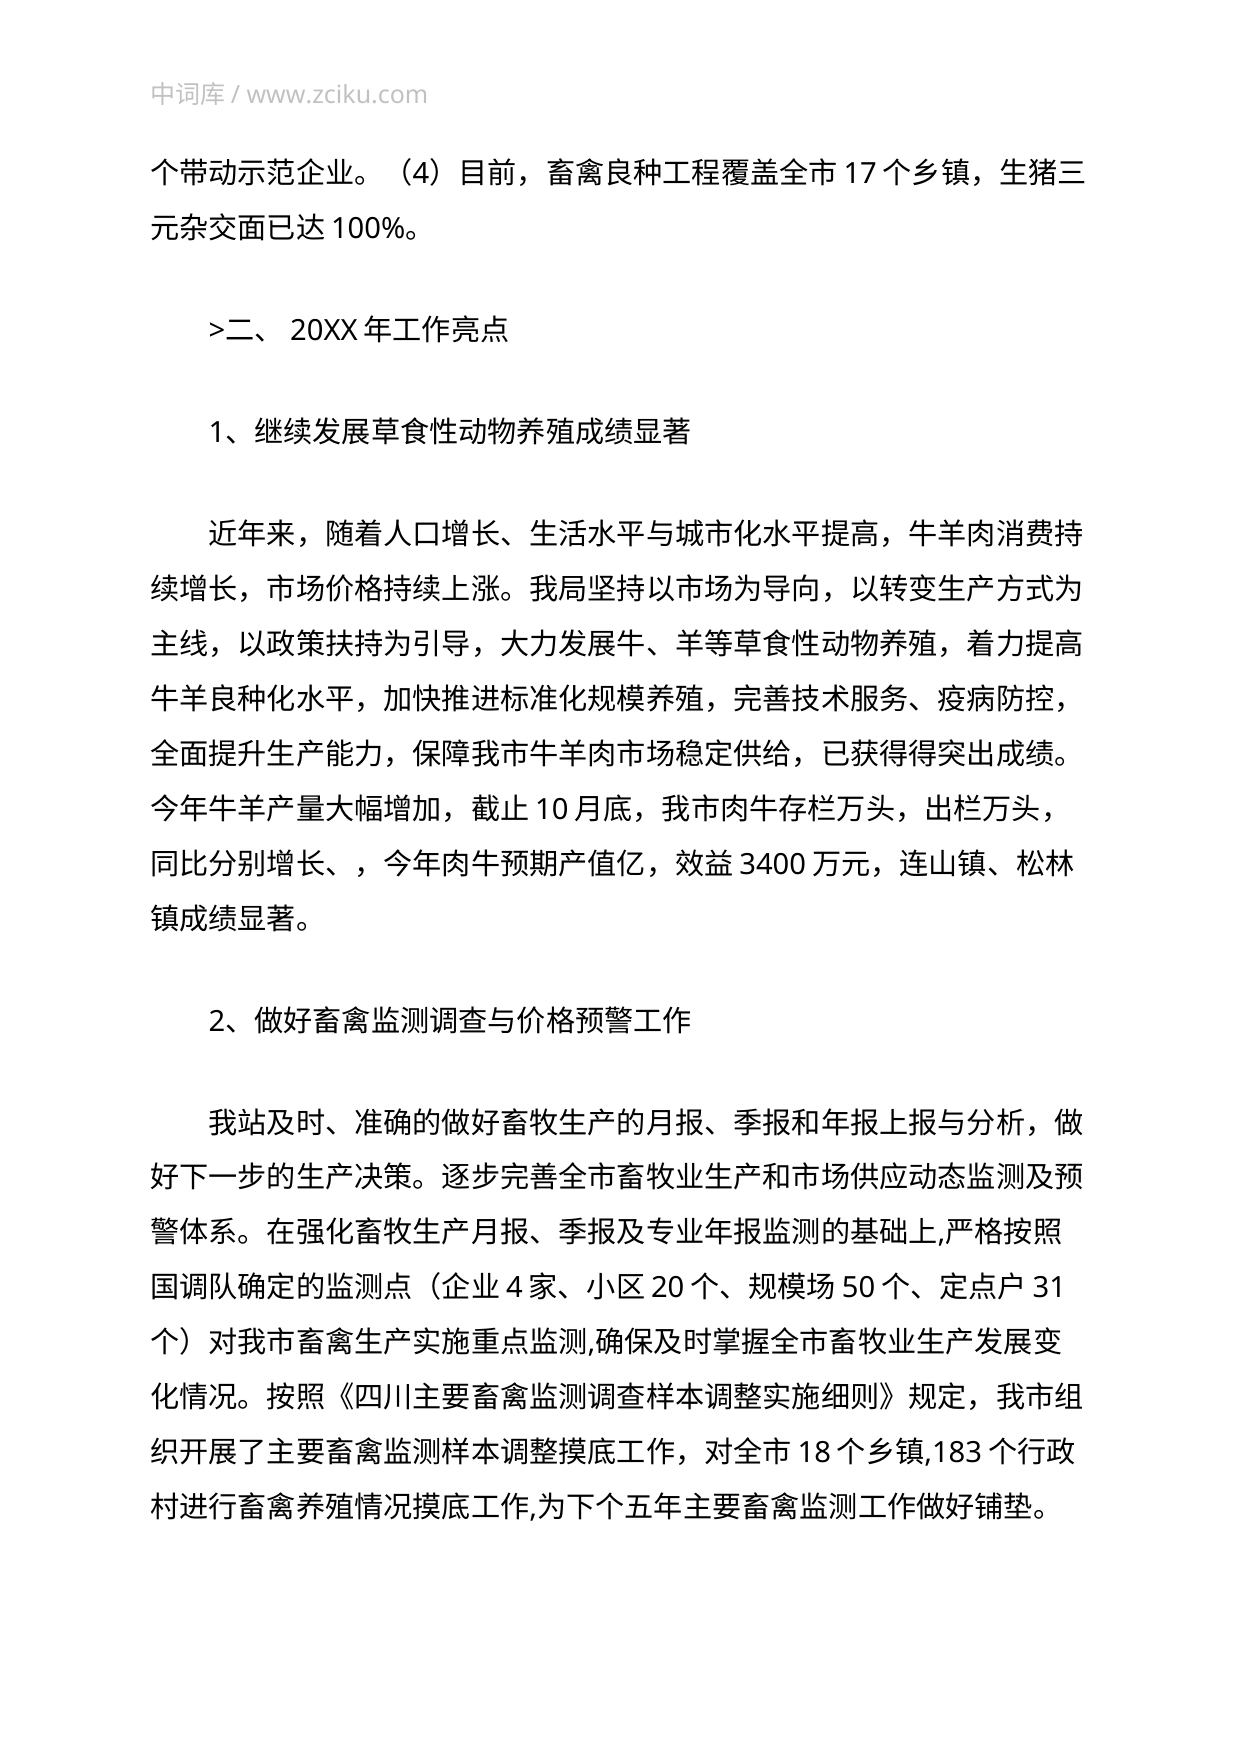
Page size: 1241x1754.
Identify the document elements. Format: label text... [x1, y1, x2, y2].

text 1、继续发展草食性动物养殖成绩显著 [150, 409, 1090, 451]
text >二、 20XX年工作亮点 [150, 307, 1090, 349]
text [150, 150, 1090, 247]
text 我站及时、准确的做好畜牧生产的月报、季报和年报上报与分析，做好下一步的生产决策。逐步完善全市畜牧业生产和市场供应动态监测及预警体系。在强化畜牧生产月报、季报及专业年报监测的基础上,严格按照国调队确定的监测点（企业4家、小区20个、规模场50个、定点户31个）对我市畜禽生产实施重点监测,确保及时掌握全市畜牧业生产发展变化情况。按照《四川主要畜禽监测调查样本调整实施细则》规定，我市组织开展了主要畜禽监测样本调整摸底工作，对全市18个乡镇,183个行政村进行畜禽养殖情况摸底工作,为下个五年主要畜禽监测工作做好铺垫。 [150, 1099, 1090, 1526]
text 2、做好畜禽监测调查与价格预警工作 [150, 997, 1090, 1039]
text 近年来，随着人口增长、生活水平与城市化水平提高，牛羊肉消费持续增长，市场价格持续上涨。我局坚持以市场为导向，以转变生产方式为主线，以政策扶持为引导，大力发展牛、羊等草食性动物养殖，着力提高牛羊良种化水平，加快推进标准化规模养殖，完善技术服务、疫病防控，全面提升生产能力，保障我市牛羊肉市场稳定供给，已获得得突出成绩。今年牛羊产量大幅增加，截止10月底，我市肉牛存栏万头，出栏万头，同比分别增长、，今年肉牛预期产值亿，效益3400万元，连山镇、松林镇成绩显著。 [150, 511, 1090, 938]
